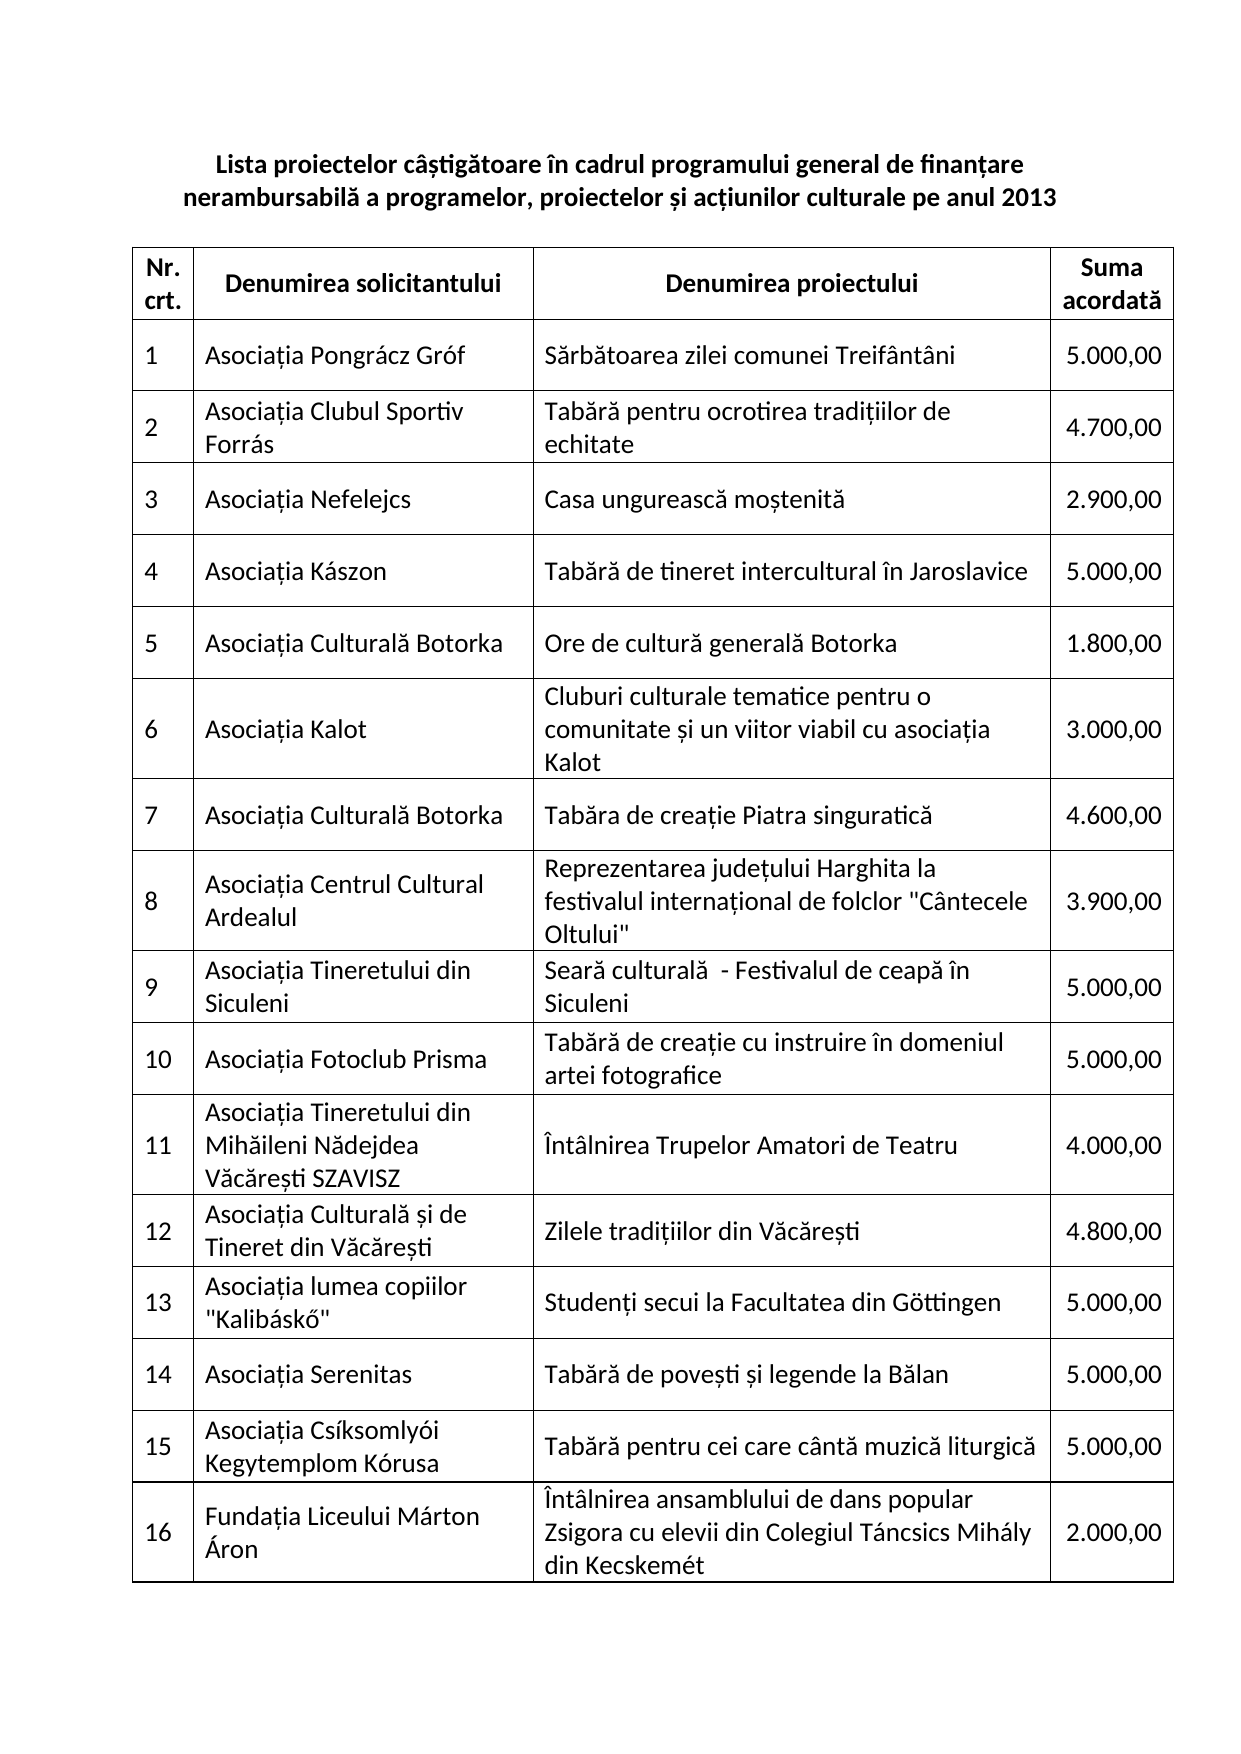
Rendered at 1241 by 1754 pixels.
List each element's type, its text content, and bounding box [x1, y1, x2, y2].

table_cell Studenți secui la Facultatea din Göttingen [534, 1267, 1050, 1338]
table_cell 8 [133, 851, 193, 950]
table_cell 4 [133, 535, 193, 606]
table_cell Ore de cultură generală Botorka [534, 607, 1050, 678]
table_cell Asociația Tineretului din Siculeni [194, 951, 533, 1022]
table_cell 4.600,00 [1051, 779, 1173, 850]
table_cell Seară culturală - Festivalul de ceapă în Siculeni [534, 951, 1050, 1022]
table_cell 4.000,00 [1051, 1095, 1173, 1194]
table_cell 5.000,00 [1051, 1267, 1173, 1338]
table_cell Asociația Culturală Botorka [194, 779, 533, 850]
table_cell Casa ungurească moștenită [534, 463, 1050, 534]
table_cell Asociația Culturală Botorka [194, 607, 533, 678]
table_header Nr. crt. [133, 248, 193, 318]
table_cell 5.000,00 [1051, 951, 1173, 1022]
table_cell 6 [133, 679, 193, 778]
table_cell Asociația Nefelejcs [194, 463, 533, 534]
table_cell Sărbătoarea zilei comunei Treifântâni [534, 320, 1050, 390]
table_cell Întâlnirea ansamblului de dans popular Zsigora cu elevii din Colegiul Táncsics Mihály din Kecskemét [534, 1483, 1050, 1581]
table_cell 9 [133, 951, 193, 1022]
table_cell Întâlnirea Trupelor Amatori de Teatru [534, 1095, 1050, 1194]
table_cell Asociația Kalot [194, 679, 533, 778]
table_cell Tabără de povești și legende la Bălan [534, 1339, 1050, 1409]
table_cell Asociaţia Culturală şi de Tineret din Văcăreşti [194, 1195, 533, 1266]
table_cell 14 [133, 1339, 193, 1409]
table_cell Tabără de tineret intercultural în Jaroslavice [534, 535, 1050, 606]
table_cell 5.000,00 [1051, 320, 1173, 390]
table_cell Tabără de creație cu instruire în domeniul artei fotografice [534, 1023, 1050, 1094]
table_cell 5.000,00 [1051, 1339, 1173, 1409]
table_cell Cluburi culturale tematice pentru o comunitate și un viitor viabil cu asociația Kalot [534, 679, 1050, 778]
table_cell Asociația Kászon [194, 535, 533, 606]
table_cell Asociația Fotoclub Prisma [194, 1023, 533, 1094]
table_header Denumirea proiectului [534, 248, 1050, 318]
table_header Denumirea solicitantului [194, 248, 533, 318]
table_cell Zilele tradițiilor din Văcărești [534, 1195, 1050, 1266]
table_cell Asociația lumea copiilor "Kalibáskő" [194, 1267, 533, 1338]
table_cell 10 [133, 1023, 193, 1094]
table_cell Asociația Pongrácz Gróf [194, 320, 533, 390]
table_cell Asociația Serenitas [194, 1339, 533, 1409]
table_cell Tabără pentru cei care cântă muzică liturgică [534, 1411, 1050, 1481]
table_cell 1 [133, 320, 193, 390]
table_cell 5.000,00 [1051, 535, 1173, 606]
table_cell 4.800,00 [1051, 1195, 1173, 1266]
table_cell 3.000,00 [1051, 679, 1173, 778]
table_cell 2.000,00 [1051, 1483, 1173, 1581]
table_cell Reprezentarea județului Harghita la festivalul internațional de folclor "Cântecele Oltului" [534, 851, 1050, 950]
table_cell 16 [133, 1483, 193, 1581]
table_cell 3 [133, 463, 193, 534]
table_cell 13 [133, 1267, 193, 1338]
table_header Suma acordată [1051, 248, 1173, 318]
table_cell 5.000,00 [1051, 1411, 1173, 1481]
table_cell 2.900,00 [1051, 463, 1173, 534]
table_cell Asociația Centrul Cultural Ardealul [194, 851, 533, 950]
text Lista proiectelor câştigătoare în cadrul programului general de finanţare nerambursabilă a programelor, proiectelor şi acţiunilor culturale pe anul 2013 [148, 148, 1093, 214]
table_cell 7 [133, 779, 193, 850]
table_cell 2 [133, 391, 193, 462]
table_cell 12 [133, 1195, 193, 1266]
table_cell Fundația Liceului Márton Áron [194, 1483, 533, 1581]
table_cell 3.900,00 [1051, 851, 1173, 950]
table_cell 15 [133, 1411, 193, 1481]
table_cell Tabără pentru ocrotirea tradițiilor de echitate [534, 391, 1050, 462]
table_cell 5.000,00 [1051, 1023, 1173, 1094]
table_cell 11 [133, 1095, 193, 1194]
table_cell 1.800,00 [1051, 607, 1173, 678]
table_cell Asociația Csíksomlyói Kegytemplom Kórusa [194, 1411, 533, 1481]
table_cell 4.700,00 [1051, 391, 1173, 462]
table_cell 5 [133, 607, 193, 678]
table_cell Tabăra de creație Piatra singuratică [534, 779, 1050, 850]
table_cell Asociația Clubul Sportiv Forrás [194, 391, 533, 462]
table_cell Asociaţia Tineretului din Mihăileni Nădejdea Văcărești SZAVISZ [194, 1095, 533, 1194]
